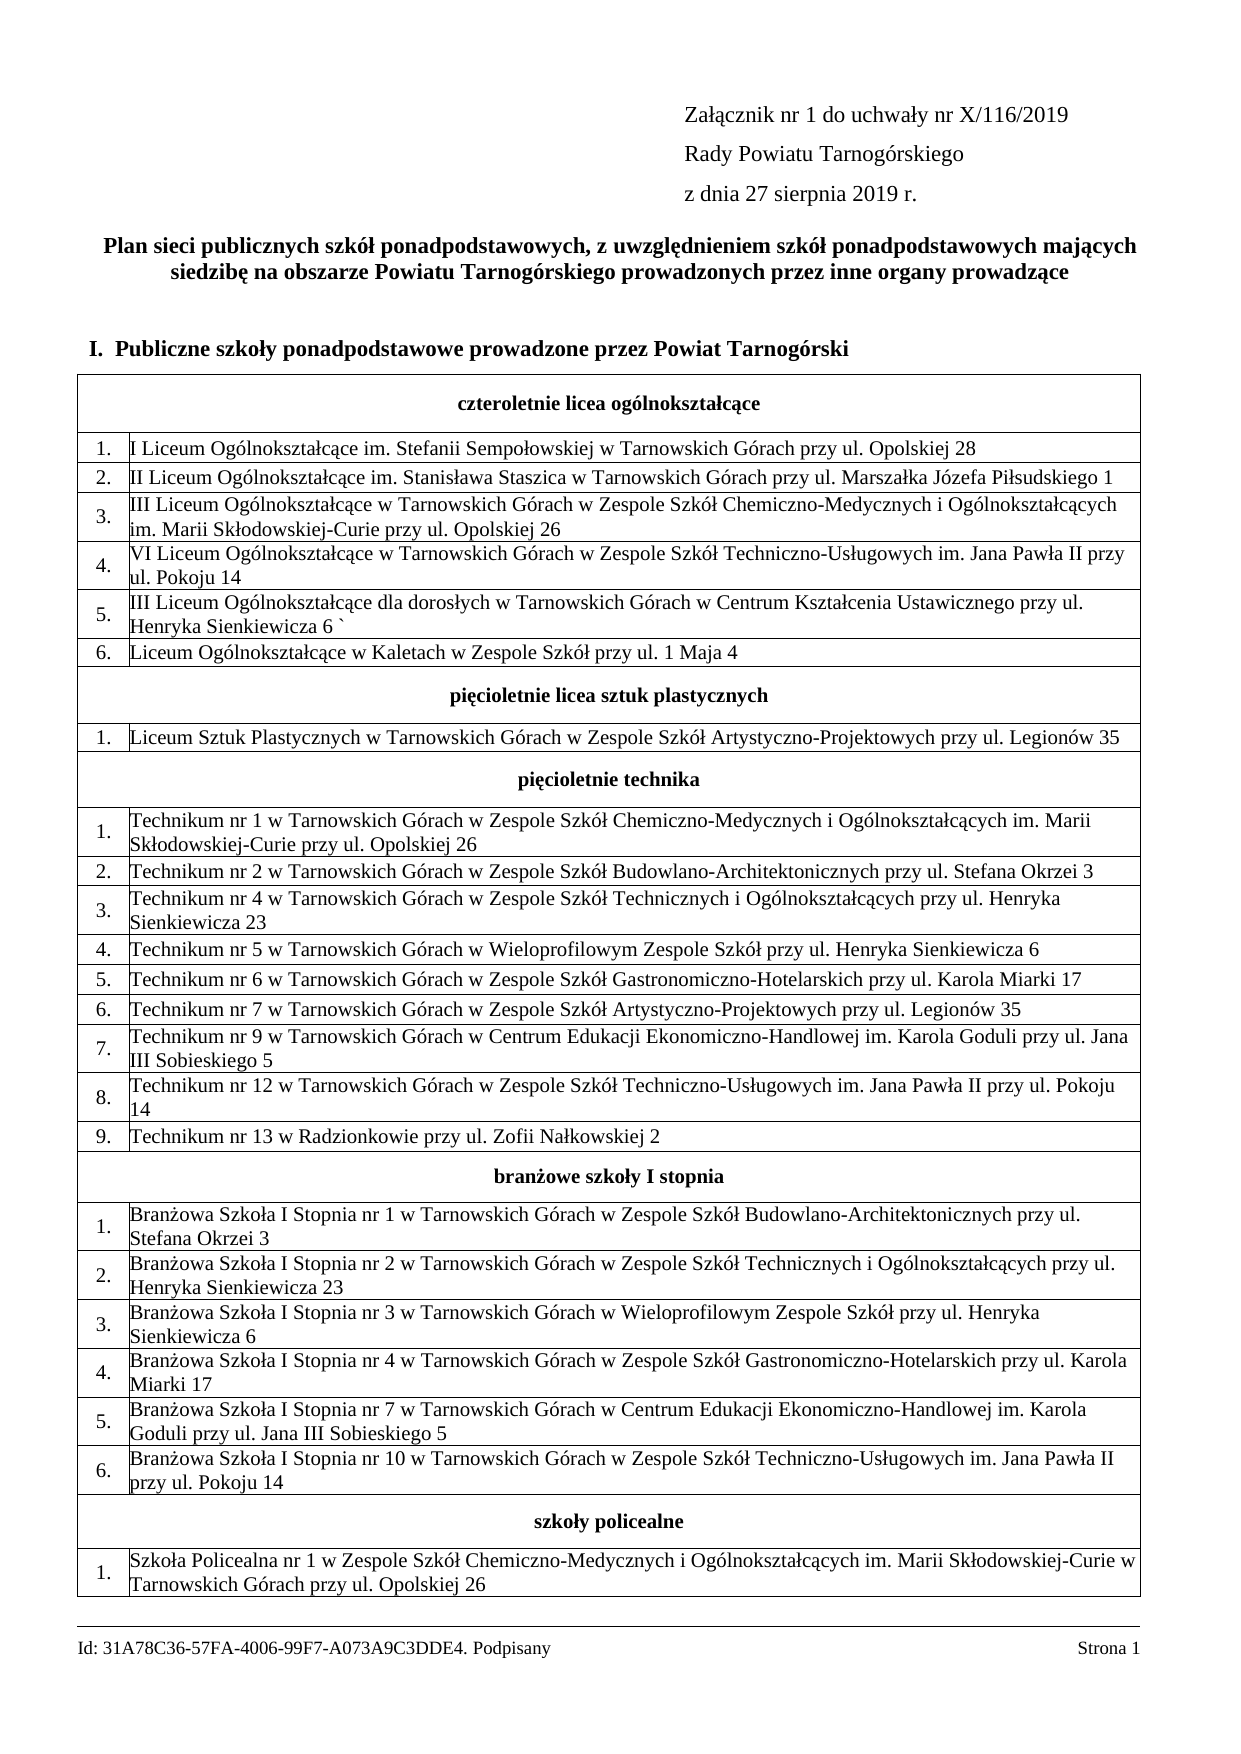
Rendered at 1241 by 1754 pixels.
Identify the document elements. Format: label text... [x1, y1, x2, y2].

table_cell 8. [78, 1073, 129, 1121]
table_cell 3. [78, 1300, 129, 1348]
table_cell Szkoła Policealna nr 1 w Zespole Szkół Chemiczno-Medycznych i Ogólnokształcących im. Marii Skłodowskiej-Curie w Tarnowskich Górach przy ul. Opolskiej 26 [130, 1549, 1140, 1596]
table_cell 5. [78, 590, 129, 638]
text Załącznik nr 1 do uchwały nr X/116/2019 Rady Powiatu Tarnogórskiego z dnia 27 sierpnia 2019 r. [684, 101, 1152, 206]
table_cell Liceum Sztuk Plastycznych w Tarnowskich Górach w Zespole Szkół Artystyczno-Projektowych przy ul. Legionów 35 [130, 724, 1140, 751]
table_cell Branżowa Szkoła I Stopnia nr 1 w Tarnowskich Górach w Zespole Szkół Budowlano-Architektonicznych przy ul. Stefana Okrzei 3 [130, 1203, 1140, 1250]
table_cell Technikum nr 6 w Tarnowskich Górach w Zespole Szkół Gastronomiczno-Hotelarskich przy ul. Karola Miarki 17 [130, 965, 1140, 994]
table_cell 6. [78, 1446, 129, 1494]
table_cell Technikum nr 2 w Tarnowskich Górach w Zespole Szkół Budowlano-Architektonicznych przy ul. Stefana Okrzei 3 [130, 857, 1140, 885]
text Plan sieci publicznych szkół ponadpodstawowych, z uwzględnieniem szkół ponadpodstawowych mających siedzibę na obszarze Powiatu Tarnogórskiego prowadzonych przez inne organy prowadzące [88, 232, 1152, 285]
table_cell Liceum Ogólnokształcące w Kaletach w Zespole Szkół przy ul. 1 Maja 4 [130, 639, 1140, 666]
table_cell 1. [78, 1549, 129, 1596]
table_cell szkoły policealne [78, 1495, 1140, 1547]
table_cell 2. [78, 463, 129, 492]
table_cell 5. [78, 1398, 129, 1445]
table_cell 6. [78, 995, 129, 1023]
table_cell I Liceum Ogólnokształcące im. Stefanii Sempołowskiej w Tarnowskich Górach przy ul. Opolskiej 28 [130, 433, 1140, 462]
table_cell 4. [78, 542, 129, 589]
table_cell 1. [78, 808, 129, 856]
table_cell 1. [78, 724, 129, 751]
table_cell Technikum nr 4 w Tarnowskich Górach w Zespole Szkół Technicznych i Ogólnokształcących przy ul. Henryka Sienkiewicza 23 [130, 886, 1140, 934]
table_header czteroletnie licea ogólnokształcące [78, 375, 1140, 432]
table_cell Branżowa Szkoła I Stopnia nr 10 w Tarnowskich Górach w Zespole Szkół Techniczno-Usługowych im. Jana Pawła II przy ul. Pokoju 14 [130, 1446, 1140, 1494]
table_cell 6. [78, 639, 129, 666]
table_cell Branżowa Szkoła I Stopnia nr 2 w Tarnowskich Górach w Zespole Szkół Technicznych i Ogólnokształcących przy ul. Henryka Sienkiewicza 23 [130, 1251, 1140, 1299]
table_cell III Liceum Ogólnokształcące dla dorosłych w Tarnowskich Górach w Centrum Kształcenia Ustawicznego przy ul. Henryka Sienkiewicza 6 ` [130, 590, 1140, 638]
table_cell Technikum nr 13 w Radzionkowie przy ul. Zofii Nałkowskiej 2 [130, 1122, 1140, 1151]
table_cell 2. [78, 857, 129, 885]
table_cell II Liceum Ogólnokształcące im. Stanisława Staszica w Tarnowskich Górach przy ul. Marszałka Józefa Piłsudskiego 1 [130, 463, 1140, 492]
table_cell 7. [78, 1025, 129, 1072]
table_cell 3. [78, 886, 129, 934]
table_cell 1. [78, 1203, 129, 1250]
table_cell Branżowa Szkoła I Stopnia nr 3 w Tarnowskich Górach w Wieloprofilowym Zespole Szkół przy ul. Henryka Sienkiewicza 6 [130, 1300, 1140, 1348]
table_cell 2. [78, 1251, 129, 1299]
table_cell Technikum nr 1 w Tarnowskich Górach w Zespole Szkół Chemiczno-Medycznych i Ogólnokształcących im. Marii Skłodowskiej-Curie przy ul. Opolskiej 26 [130, 808, 1140, 856]
table_cell pięcioletnie technika [78, 752, 1140, 807]
table_cell 1. [78, 433, 129, 462]
table_cell Branżowa Szkoła I Stopnia nr 4 w Tarnowskich Górach w Zespole Szkół Gastronomiczno-Hotelarskich przy ul. Karola Miarki 17 [130, 1349, 1140, 1396]
table_cell 5. [78, 965, 129, 994]
table_cell 4. [78, 1349, 129, 1396]
table_cell branżowe szkoły I stopnia [78, 1152, 1140, 1202]
table_cell 9. [78, 1122, 129, 1151]
table_cell Technikum nr 12 w Tarnowskich Górach w Zespole Szkół Techniczno-Usługowych im. Jana Pawła II przy ul. Pokoju 14 [130, 1073, 1140, 1121]
table_cell Technikum nr 5 w Tarnowskich Górach w Wieloprofilowym Zespole Szkół przy ul. Henryka Sienkiewicza 6 [130, 935, 1140, 964]
table_cell 3. [78, 493, 129, 541]
table_cell VI Liceum Ogólnokształcące w Tarnowskich Górach w Zespole Szkół Techniczno-Usługowych im. Jana Pawła II przy ul. Pokoju 14 [130, 542, 1140, 589]
table_cell Technikum nr 9 w Tarnowskich Górach w Centrum Edukacji Ekonomiczno-Handlowej im. Karola Goduli przy ul. Jana III Sobieskiego 5 [130, 1025, 1140, 1072]
table_cell III Liceum Ogólnokształcące w Tarnowskich Górach w Zespole Szkół Chemiczno-Medycznych i Ogólnokształcących im. Marii Skłodowskiej-Curie przy ul. Opolskiej 26 [130, 493, 1140, 541]
table_cell 4. [78, 935, 129, 964]
table_cell Branżowa Szkoła I Stopnia nr 7 w Tarnowskich Górach w Centrum Edukacji Ekonomiczno-Handlowej im. Karola Goduli przy ul. Jana III Sobieskiego 5 [130, 1398, 1140, 1445]
table_cell Technikum nr 7 w Tarnowskich Górach w Zespole Szkół Artystyczno-Projektowych przy ul. Legionów 35 [130, 995, 1140, 1023]
table_cell pięcioletnie licea sztuk plastycznych [78, 667, 1140, 722]
text I. Publiczne szkoły ponadpodstawowe prowadzone przez Powiat Tarnogórski [88, 335, 1152, 361]
